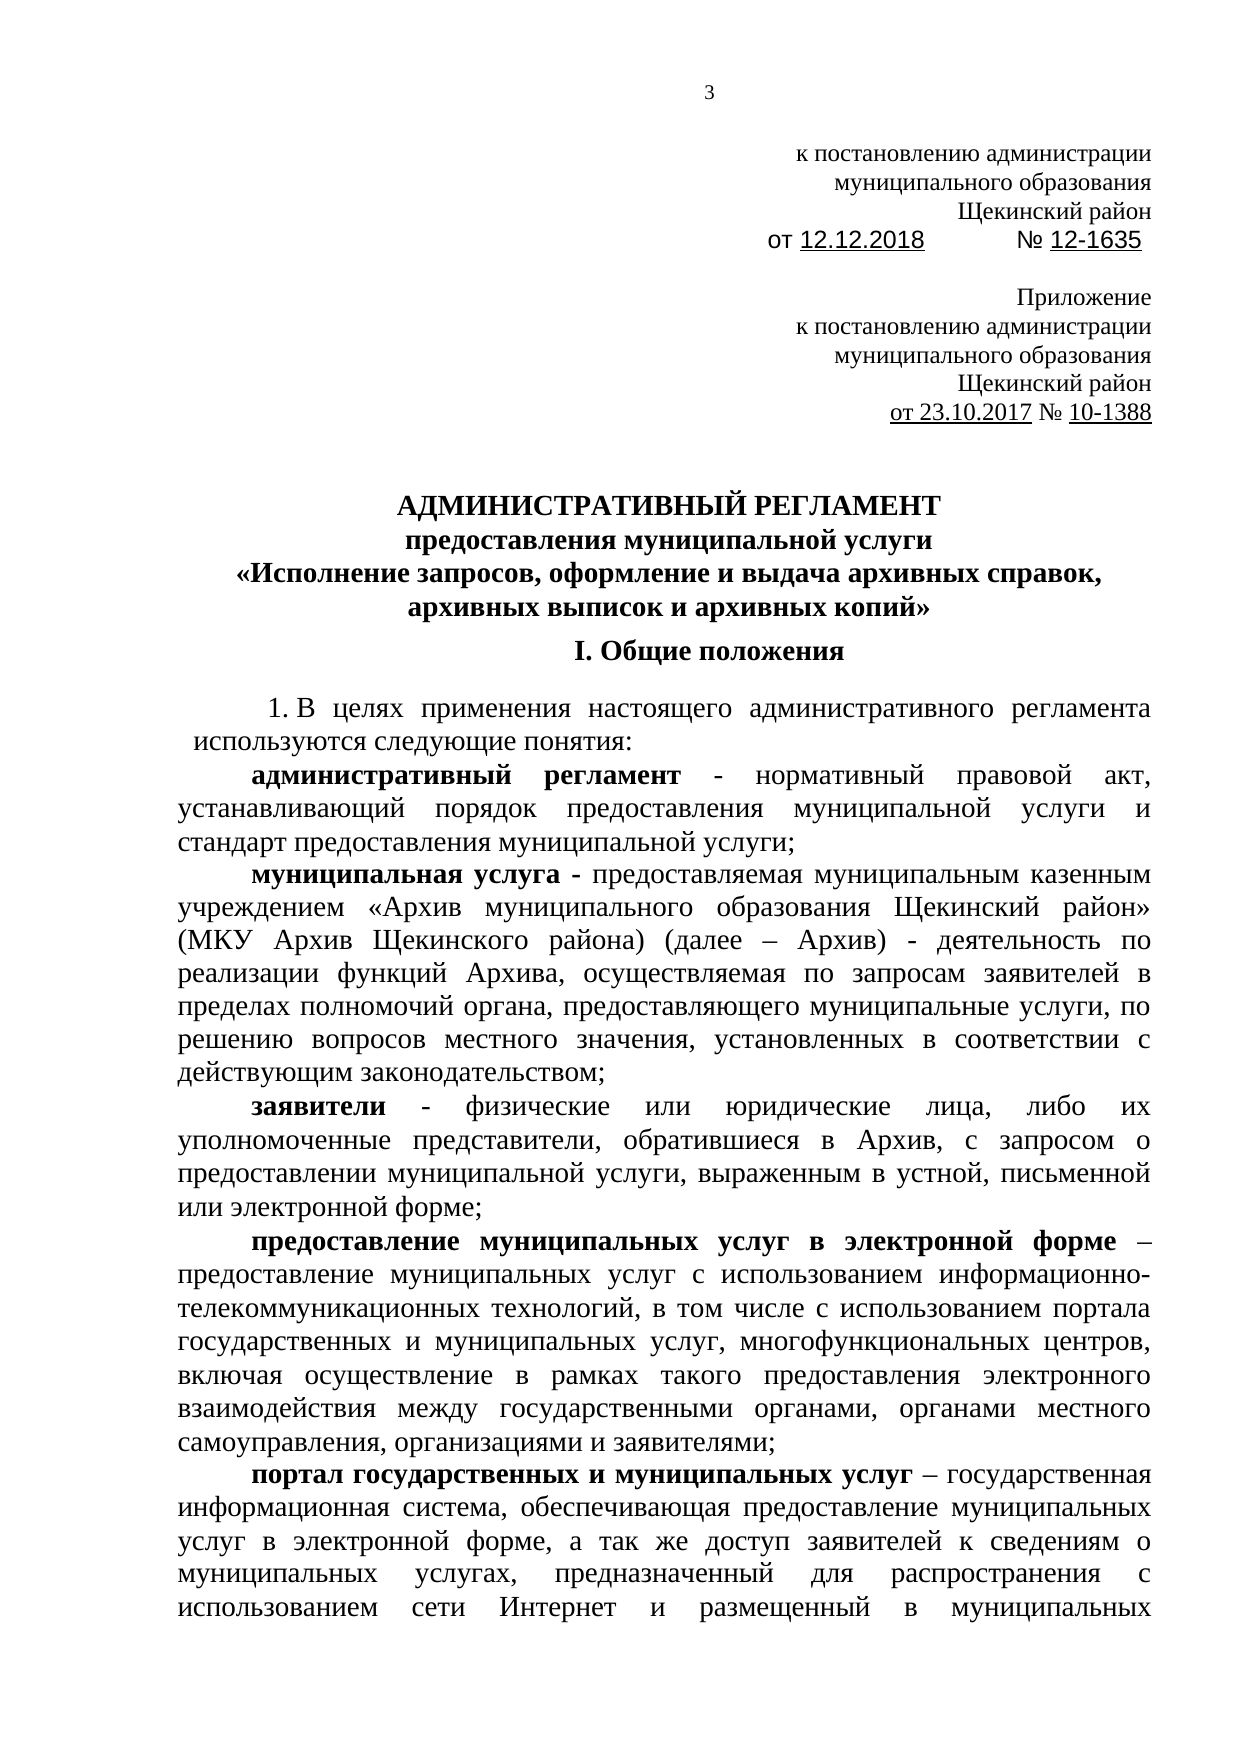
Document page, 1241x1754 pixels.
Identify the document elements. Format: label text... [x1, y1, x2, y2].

text к постановлению администрации [472, 311, 1152, 340]
text от 12.12.2018 № 12-1635 [693, 225, 1152, 253]
text I. Общие положения [193, 635, 1152, 667]
text архивных выписок и архивных копий» [186, 589, 1152, 622]
text Приложение [472, 282, 1152, 311]
text 1. В целях применения настоящего административного регламента используются следующие понятия: [193, 690, 1152, 757]
text муниципальная услуга - предоставляемая муниципальным казенным учреждением «Архив муниципального образования Щекинский район» (МКУ Архив Щекинского района) (далее – Архив) - деятельность по реализации функций Архива, осуществляемая по запросам заявителей в пределах полномочий органа, предоставляющего муниципальные услуги, по решению вопросов местного значения, установленных в соответствии с действующим законодательством; [177, 857, 1152, 1088]
text предоставления муниципальной услуги [186, 522, 1152, 555]
text АДМИНИСТРАТИВНЫЙ РЕГЛАМЕНТ [186, 488, 1152, 522]
text Щекинский район [472, 368, 1152, 397]
text муниципального образования [472, 167, 1152, 196]
text заявители - физические или юридические лица, либо их уполномоченные представители, обратившиеся в Архив, с запросом о предоставлении муниципальной услуги, выраженным в устной, письменной или электронной форме; [177, 1088, 1152, 1223]
text административный регламент - нормативный правовой акт, устанавливающий порядок предоставления муниципальной услуги и стандарт предоставления муниципальной услуги; [177, 757, 1152, 857]
text муниципального образования [472, 340, 1152, 368]
text от 23.10.2017 № 10-1388 [472, 397, 1152, 426]
text «Исполнение запросов, оформление и выдача архивных справок, [186, 555, 1152, 589]
text к постановлению администрации [472, 138, 1152, 167]
text предоставление муниципальных услуг в электронной форме – предоставление муниципальных услуг с использованием информационно-телекоммуникационных технологий, в том числе с использованием портала государственных и муниципальных услуг, многофункциональных центров, включая осуществление в рамках такого предоставления электронного взаимодействия между государственными органами, органами местного самоуправления, организациями и заявителями; [177, 1223, 1152, 1457]
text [177, 1457, 1152, 1623]
text Щекинский район [472, 196, 1152, 225]
